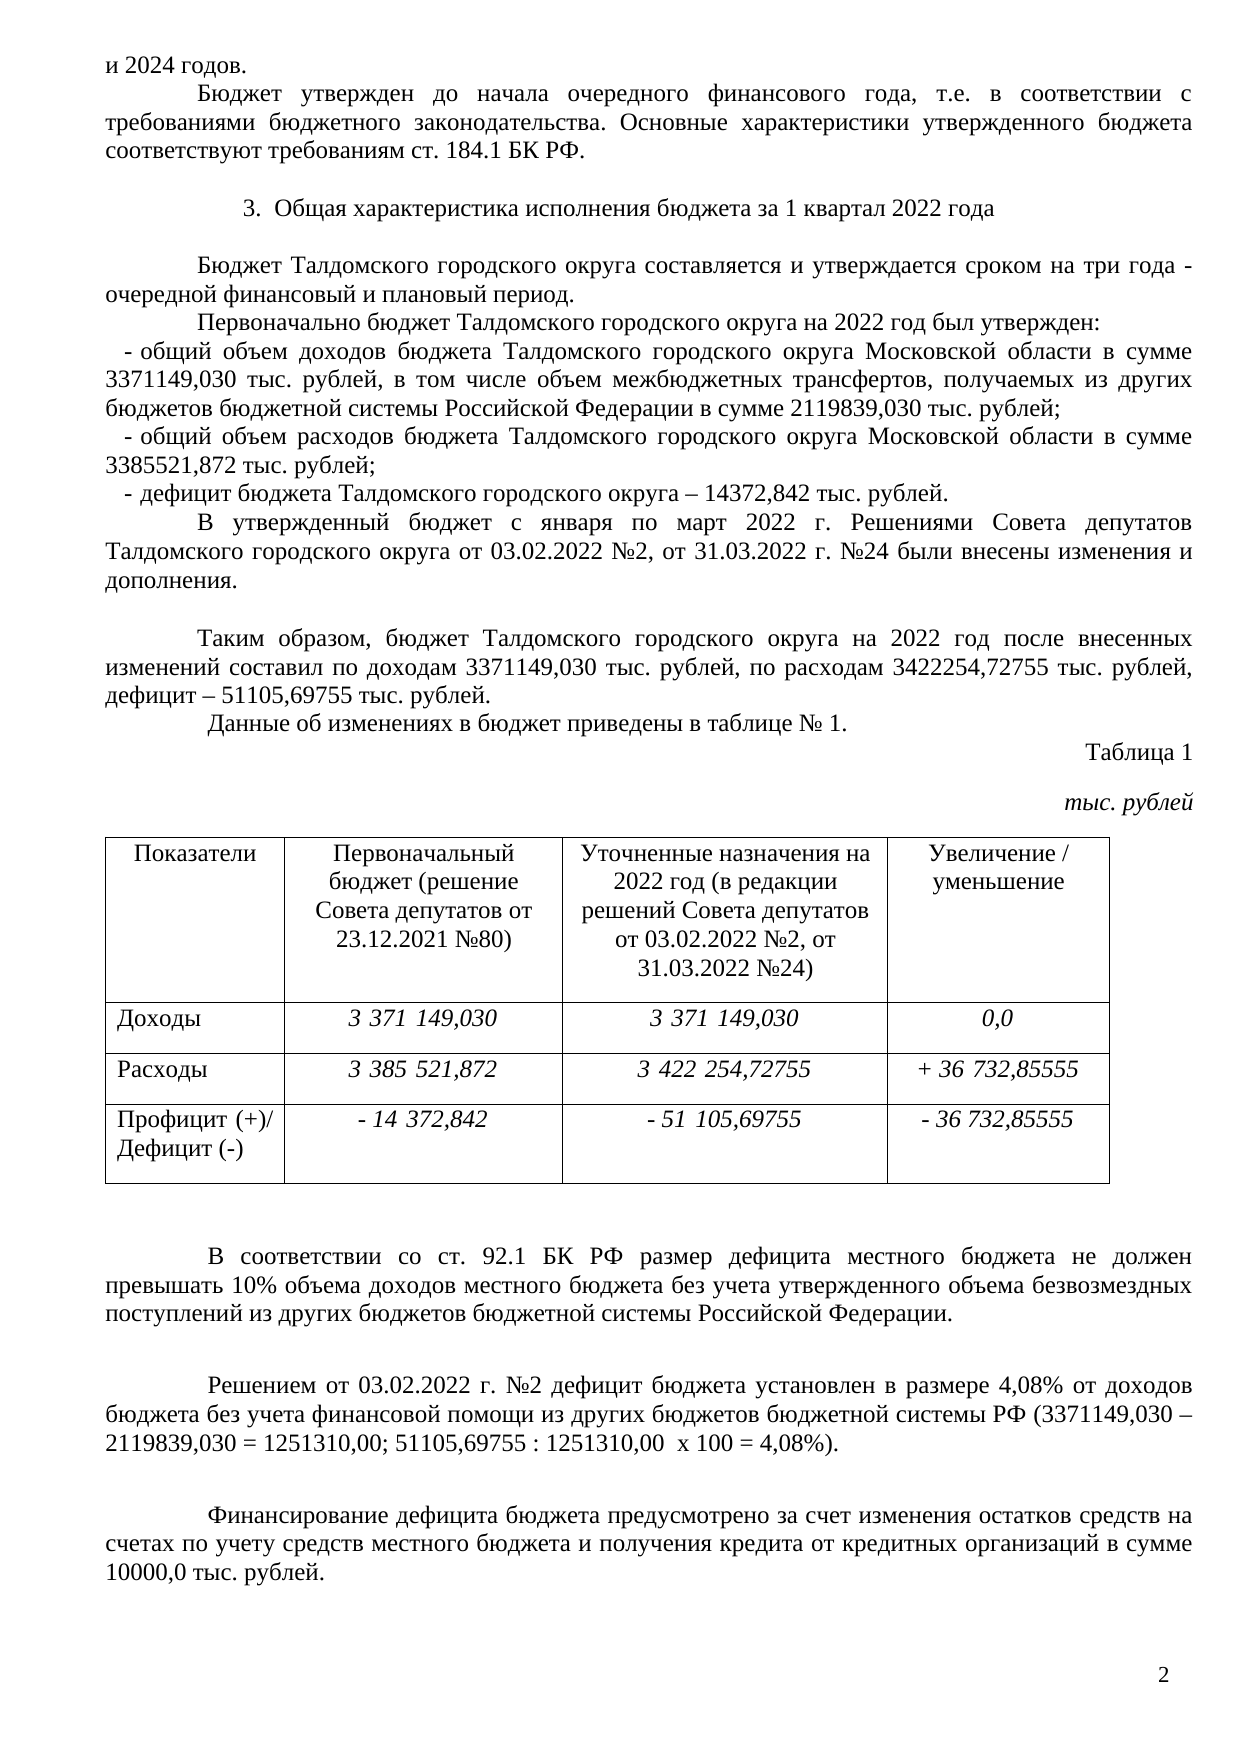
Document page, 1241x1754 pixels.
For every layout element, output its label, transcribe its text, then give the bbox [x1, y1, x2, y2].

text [105, 51, 1193, 79]
table_cell 0,0 [888, 1003, 1109, 1053]
table_header Показатели [106, 838, 284, 1002]
table_header Увеличение / уменьшение [888, 838, 1109, 1002]
text В утвержденный бюджет с января по март 2022 г. Решениями Совета депутатов Талдомского городского округа от 03.02.2022 №2, от 31.03.2022 г. №24 были внесены изменения и дополнения. [105, 508, 1193, 594]
table_cell Доходы [106, 1003, 284, 1053]
text Бюджет Талдомского городского округа составляется и утверждается сроком на три года - очередной финансовый и плановый период. [105, 251, 1193, 308]
text Бюджет утвержден до начала очередного финансового года, т.е. в соответствии с требованиями бюджетного законодательства. Основные характеристики утвержденного бюджета соответствуют требованиям ст. 184.1 БК РФ. [105, 79, 1193, 165]
table_cell 3 371 149,030 [563, 1003, 887, 1053]
text Решением от 03.02.2022 г. №2 дефицит бюджета установлен в размере 4,08% от доходов бюджета без учета финансовой помощи из других бюджетов бюджетной системы РФ (3371149,030 – 2119839,030 = 1251310,00; 51105,69755 : 1251310,00 х 100 = 4,08%). [105, 1371, 1193, 1457]
table_cell + 36 732,85555 [888, 1054, 1109, 1103]
table_cell Профицит (+)/ Дефицит (-) [106, 1105, 284, 1183]
text Таблица 1 [105, 737, 1193, 766]
table_cell - 14 372,842 [285, 1105, 562, 1183]
text тыс. рублей [105, 787, 1193, 816]
text Таким образом, бюджет Талдомского городского округа на 2022 год после внесенных изменений составил по доходам 3371149,030 тыс. рублей, по расходам 3422254,72755 тыс. рублей, дефицит – 51105,69755 тыс. рублей. [105, 624, 1193, 710]
table_cell - 36 732,85555 [888, 1105, 1109, 1183]
list общий объем расходов бюджета Талдомского городского округа Московской области в сумме 3385521,872 тыс. рублей; [105, 422, 1193, 479]
text Первоначально бюджет Талдомского городского округа на 2022 год был утвержден: [105, 308, 1193, 336]
table_cell 3 371 149,030 [285, 1003, 562, 1053]
table_cell - 51 105,69755 [563, 1105, 887, 1183]
list Общая характеристика исполнения бюджета за 1 квартал 2022 года [243, 194, 1193, 222]
text Финансирование дефицита бюджета предусмотрено за счет изменения остатков средств на счетах по учету средств местного бюджета и получения кредита от кредитных организаций в сумме 10000,0 тыс. рублей. [105, 1500, 1193, 1586]
text Данные об изменениях в бюджет приведены в таблице № 1. [105, 710, 1193, 737]
table_header Первоначальный бюджет (решение Совета депутатов от 23.12.2021 №80) [285, 838, 562, 1002]
table_cell Расходы [106, 1054, 284, 1103]
list дефицит бюджета Талдомского городского округа – 14372,842 тыс. рублей. [105, 479, 1193, 508]
table_header Уточненные назначения на 2022 год (в редакции решений Совета депутатов от 03.02.2022 №2, от 31.03.2022 №24) [563, 838, 887, 1002]
text В соответствии со ст. 92.1 БК РФ размер дефицита местного бюджета не должен превышать 10% объема доходов местного бюджета без учета утвержденного объема безвозмездных поступлений из других бюджетов бюджетной системы Российской Федерации. [105, 1242, 1193, 1327]
table_cell 3 422 254,72755 [563, 1054, 887, 1103]
table_cell 3 385 521,872 [285, 1054, 562, 1103]
list общий объем доходов бюджета Талдомского городского округа Московской области в сумме 3371149,030 тыс. рублей, в том числе объем межбюджетных трансфертов, получаемых из других бюджетов бюджетной системы Российской Федерации в сумме 2119839,030 тыс. рублей; [105, 336, 1193, 422]
